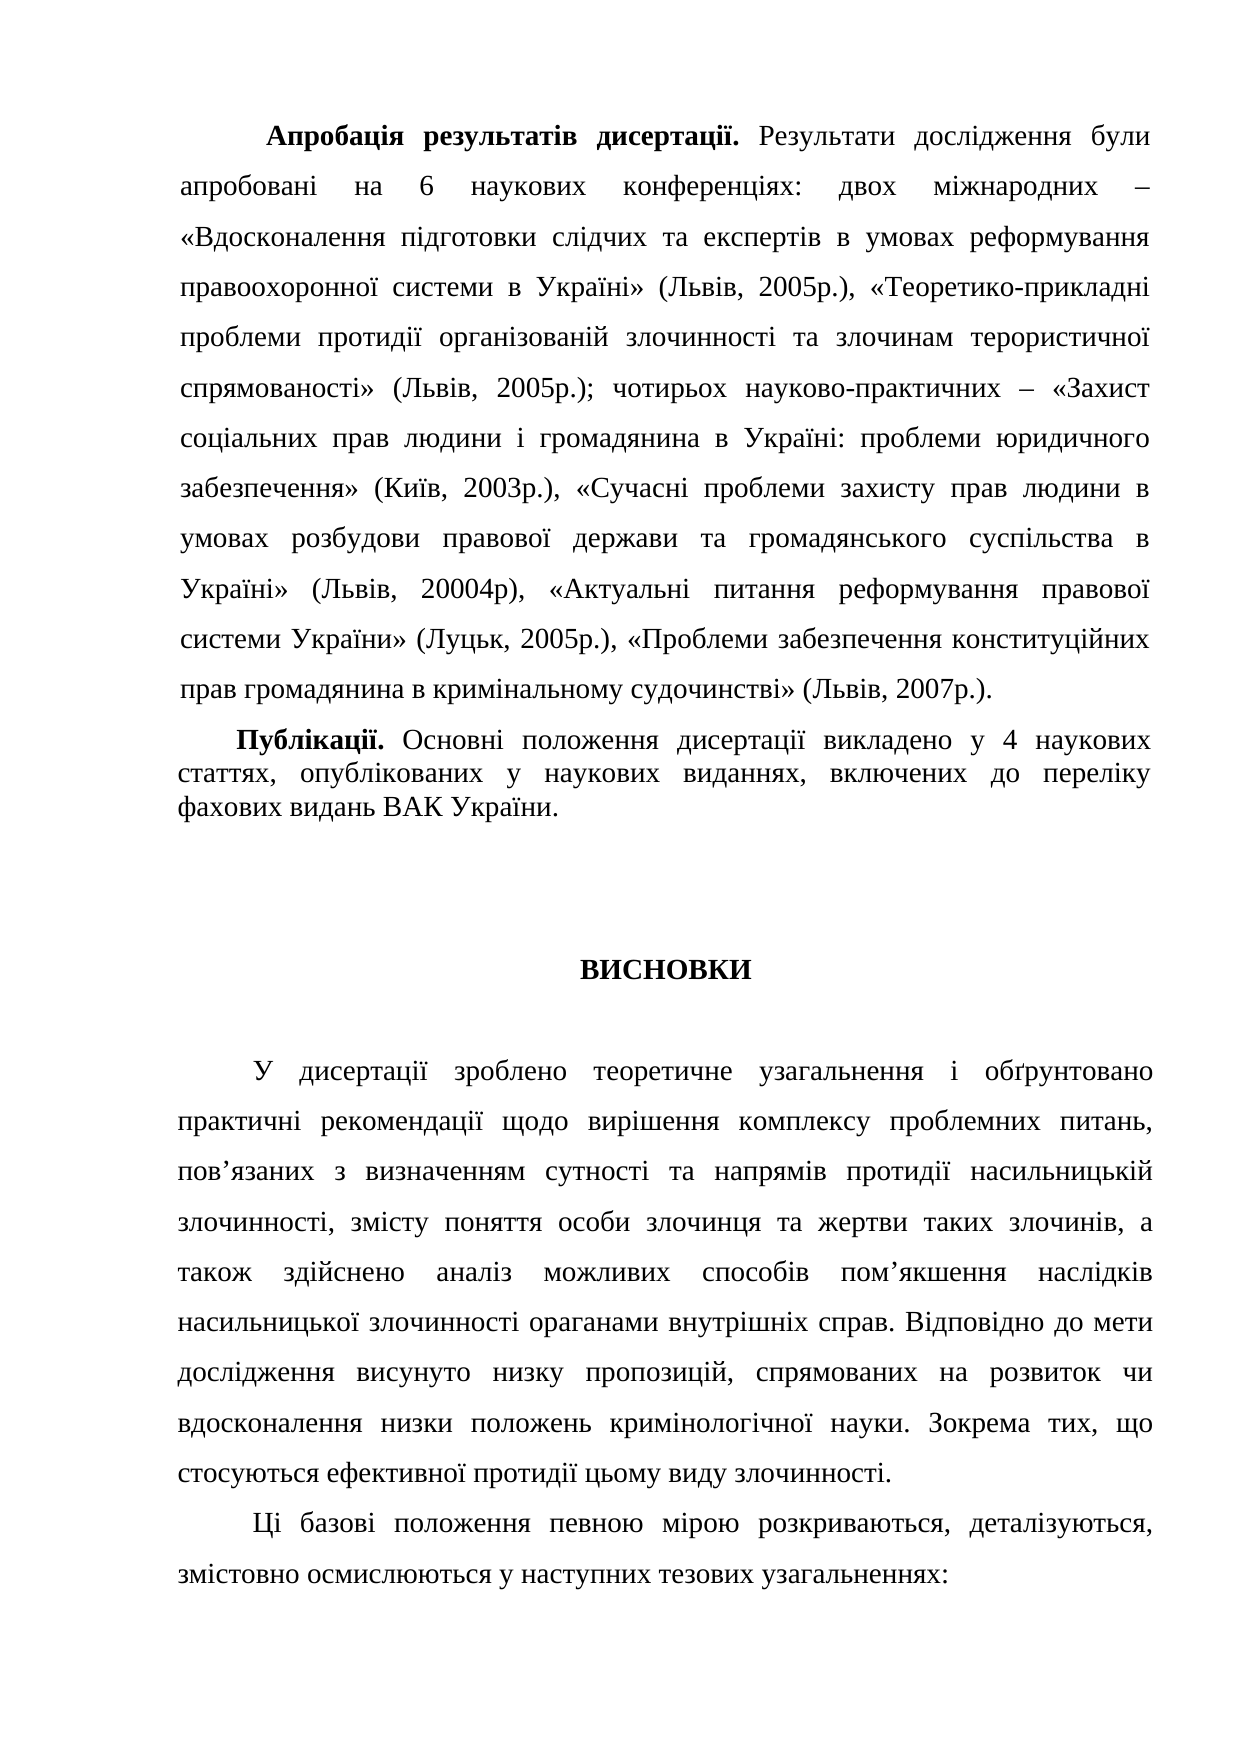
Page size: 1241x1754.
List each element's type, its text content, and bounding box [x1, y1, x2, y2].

text Апробація результатів дисертації. Результати дослідження були апробовані на 6 наукових конференціях: двох міжнародних – «Вдосконалення підготовки слідчих та експертів в умовах реформування правоохоронної системи в Україні» (Львів, 2005р.), «Теоретико-прикладні проблеми протидії організованій злочинності та злочинам терористичної спрямованості» (Львів, 2005р.); чотирьох науково-практичних – «Захист соціальних прав людини і громадянина в Україні: проблеми юридичного забезпечення» (Київ, 2003р.), «Сучасні проблеми захисту прав людини в умовах розбудови правової держави та громадянського суспільства в Україні» (Львів, 20004р), «Актуальні питання реформування правової системи України» (Луцьк, 2005р.), «Проблеми забезпечення конституційних прав громадянина в кримінальному судочинстві» (Львів, 2007р.). [180, 118, 1151, 705]
text У дисертації зроблено теоретичне узагальнення і обґрунтовано практичні рекомендації щодо вирішення комплексу проблемних питань, пов’язаних з визначенням сутності та напрямів протидії насильницькій злочинності, змісту поняття особи злочинця та жертви таких злочинів, а також здійснено аналіз можливих способів пом’якшення наслідків насильницької злочинності ораганами внутрішніх справ. Відповідно до мети дослідження висунуто низку пропозицій, спрямованих на розвиток чи вдосконалення низки положень кримінологічної науки. Зокрема тих, що стосуються ефективної протидії цьому виду злочинності. [177, 1053, 1154, 1489]
text Ці базові положення певною мірою розкриваються, деталізуються, змістовно осмислюються у наступних тезових узагальненнях: [177, 1506, 1154, 1589]
text Публікації. Основні положення дисертації викладено у 4 наукових статтях, опублікованих у наукових виданнях, включених до переліку фахових видань ВАК України. [177, 722, 1152, 822]
text ВИСНОВКИ [177, 952, 1154, 986]
